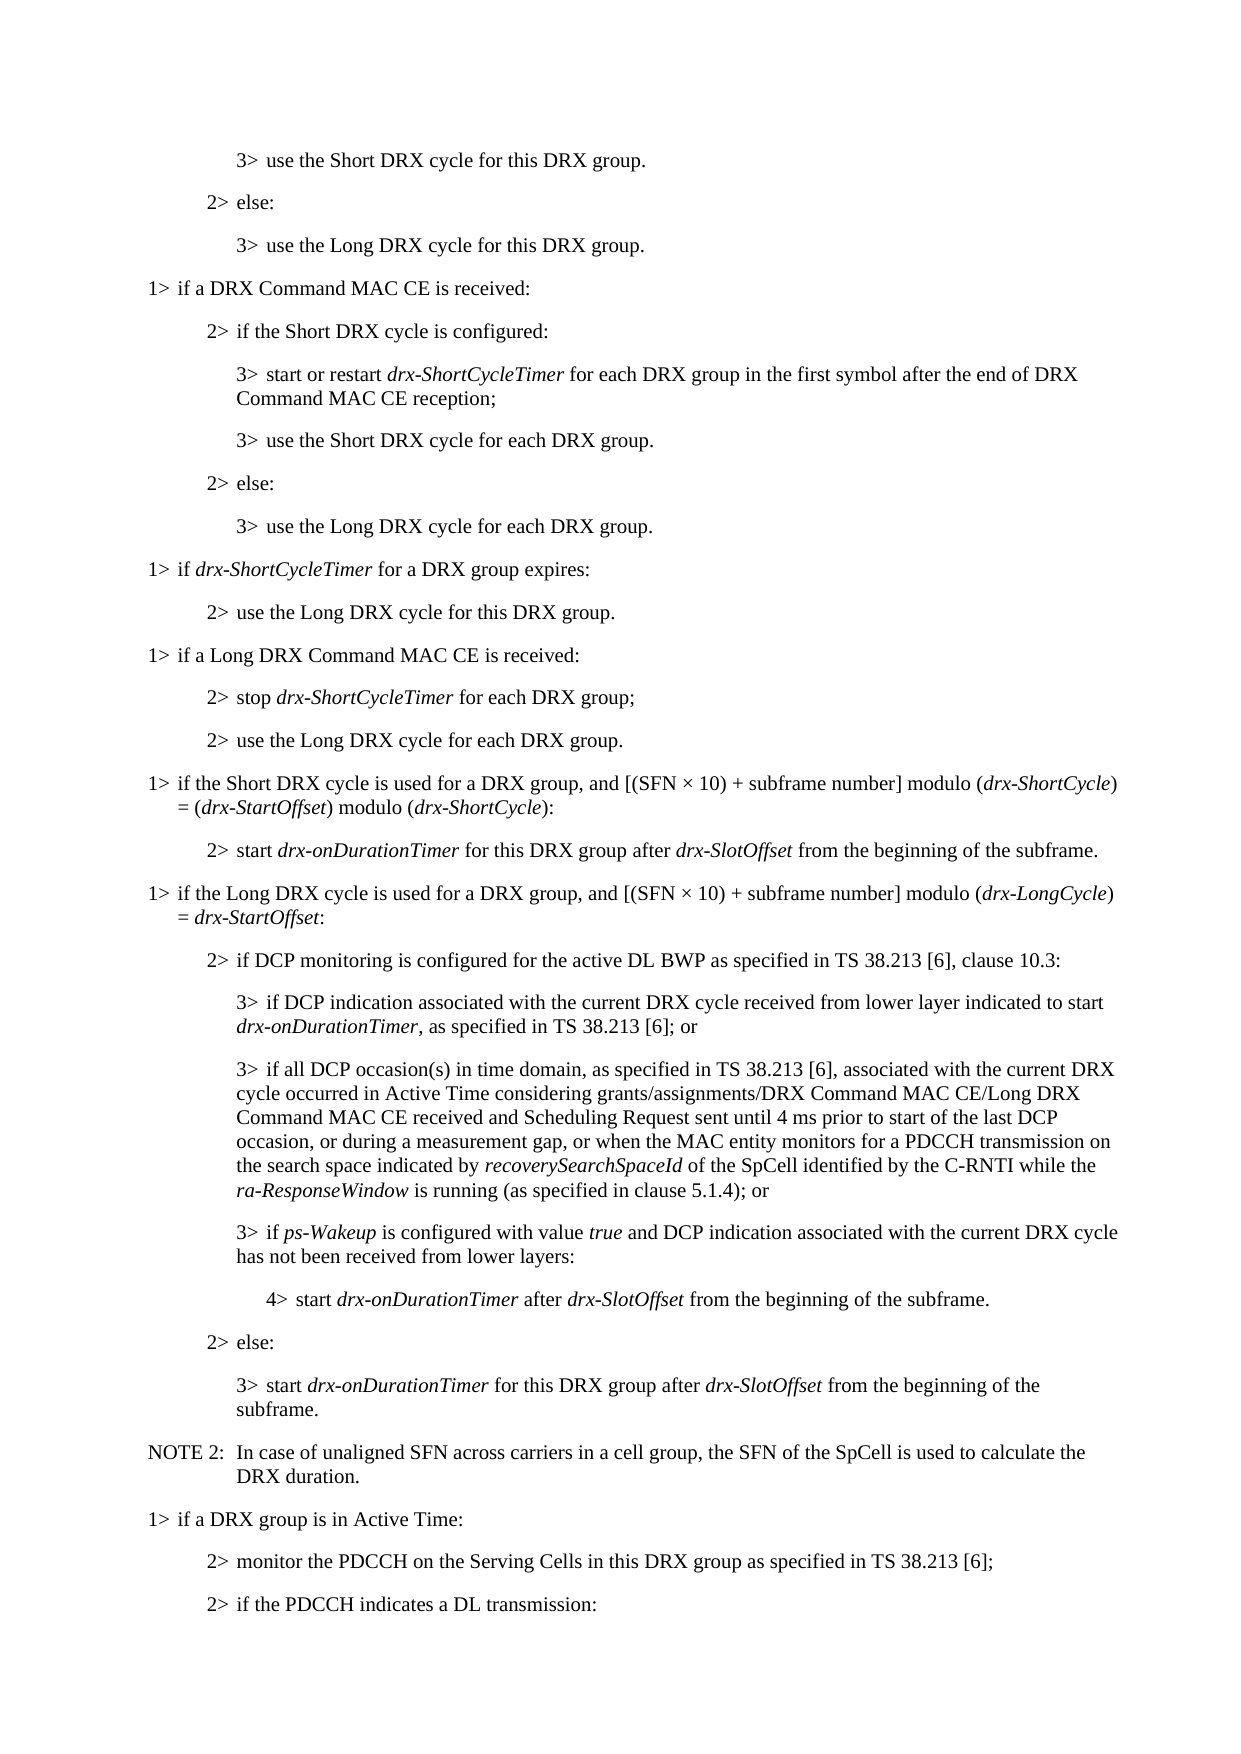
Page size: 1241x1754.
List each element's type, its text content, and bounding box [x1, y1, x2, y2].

text 3> use the Long DRX cycle for each DRX group. [236, 514, 1122, 538]
text 1> if a Long DRX Command MAC CE is received: [148, 642, 1122, 667]
text 1> if a DRX Command MAC CE is received: [148, 276, 1122, 300]
text 3> use the Short DRX cycle for each DRX group. [236, 428, 1122, 452]
text 2> if the PDCCH indicates a DL transmission: [207, 1592, 1122, 1616]
text 4> start drx-onDurationTimer after drx-SlotOffset from the beginning of the subframe. [266, 1287, 1122, 1311]
text 2> else: [207, 1330, 1122, 1354]
text 1> if the Long DRX cycle is used for a DRX group, and [(SFN × 10) + subframe number] modulo (drx-LongCycle) = drx-StartOffset: [148, 881, 1122, 929]
text 2> start drx-onDurationTimer for this DRX group after drx-SlotOffset from the beginning of the subframe. [207, 838, 1122, 862]
text 2> use the Long DRX cycle for this DRX group. [207, 600, 1122, 624]
text 2> stop drx-ShortCycleTimer for each DRX group; [207, 685, 1122, 709]
text 3> use the Long DRX cycle for this DRX group. [236, 233, 1122, 257]
text 3> start drx-onDurationTimer for this DRX group after drx-SlotOffset from the beginning of the subframe. [236, 1373, 1122, 1421]
text 1> if drx-ShortCycleTimer for a DRX group expires: [148, 557, 1122, 581]
text 2> if DCP monitoring is configured for the active DL BWP as specified in TS 38.213 [6], clause 10.3: [207, 947, 1122, 972]
text 1> if a DRX group is in Active Time: [148, 1507, 1122, 1531]
text 3> use the Short DRX cycle for this DRX group. [236, 147, 1122, 172]
text 1> if the Short DRX cycle is used for a DRX group, and [(SFN × 10) + subframe number] modulo (drx-ShortCycle) = (drx-StartOffset) modulo (drx-ShortCycle): [148, 771, 1122, 819]
text 2> use the Long DRX cycle for each DRX group. [207, 728, 1122, 752]
text 3> if DCP indication associated with the current DRX cycle received from lower layer indicated to start drx-onDurationTimer, as specified in TS 38.213 [6]; or [236, 990, 1122, 1038]
text 3> start or restart drx-ShortCycleTimer for each DRX group in the first symbol after the end of DRX Command MAC CE reception; [236, 362, 1122, 410]
text 2> else: [207, 471, 1122, 495]
text 2> monitor the PDCCH on the Serving Cells in this DRX group as specified in TS 38.213 [6]; [207, 1549, 1122, 1573]
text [207, 319, 1122, 343]
text 2> else: [207, 190, 1122, 214]
text NOTE 2: In case of unaligned SFN across carriers in a cell group, the SFN of the SpCell is used to calculate the DRX duration. [148, 1440, 1122, 1488]
text 3> if ps-Wakeup is configured with value true and DCP indication associated with the current DRX cycle has not been received from lower layers: [236, 1220, 1122, 1268]
text 3> if all DCP occasion(s) in time domain, as specified in TS 38.213 [6], associated with the current DRX cycle occurred in Active Time considering grants/assignments/DRX Command MAC CE/Long DRX Command MAC CE received and Scheduling Request sent until 4 ms prior to start of the last DCP occasion, or during a measurement gap, or when the MAC entity monitors for a PDCCH transmission on the search space indicated by recoverySearchSpaceId of the SpCell identified by the C-RNTI while the ra-ResponseWindow is running (as specified in clause 5.1.4); or [236, 1057, 1122, 1202]
